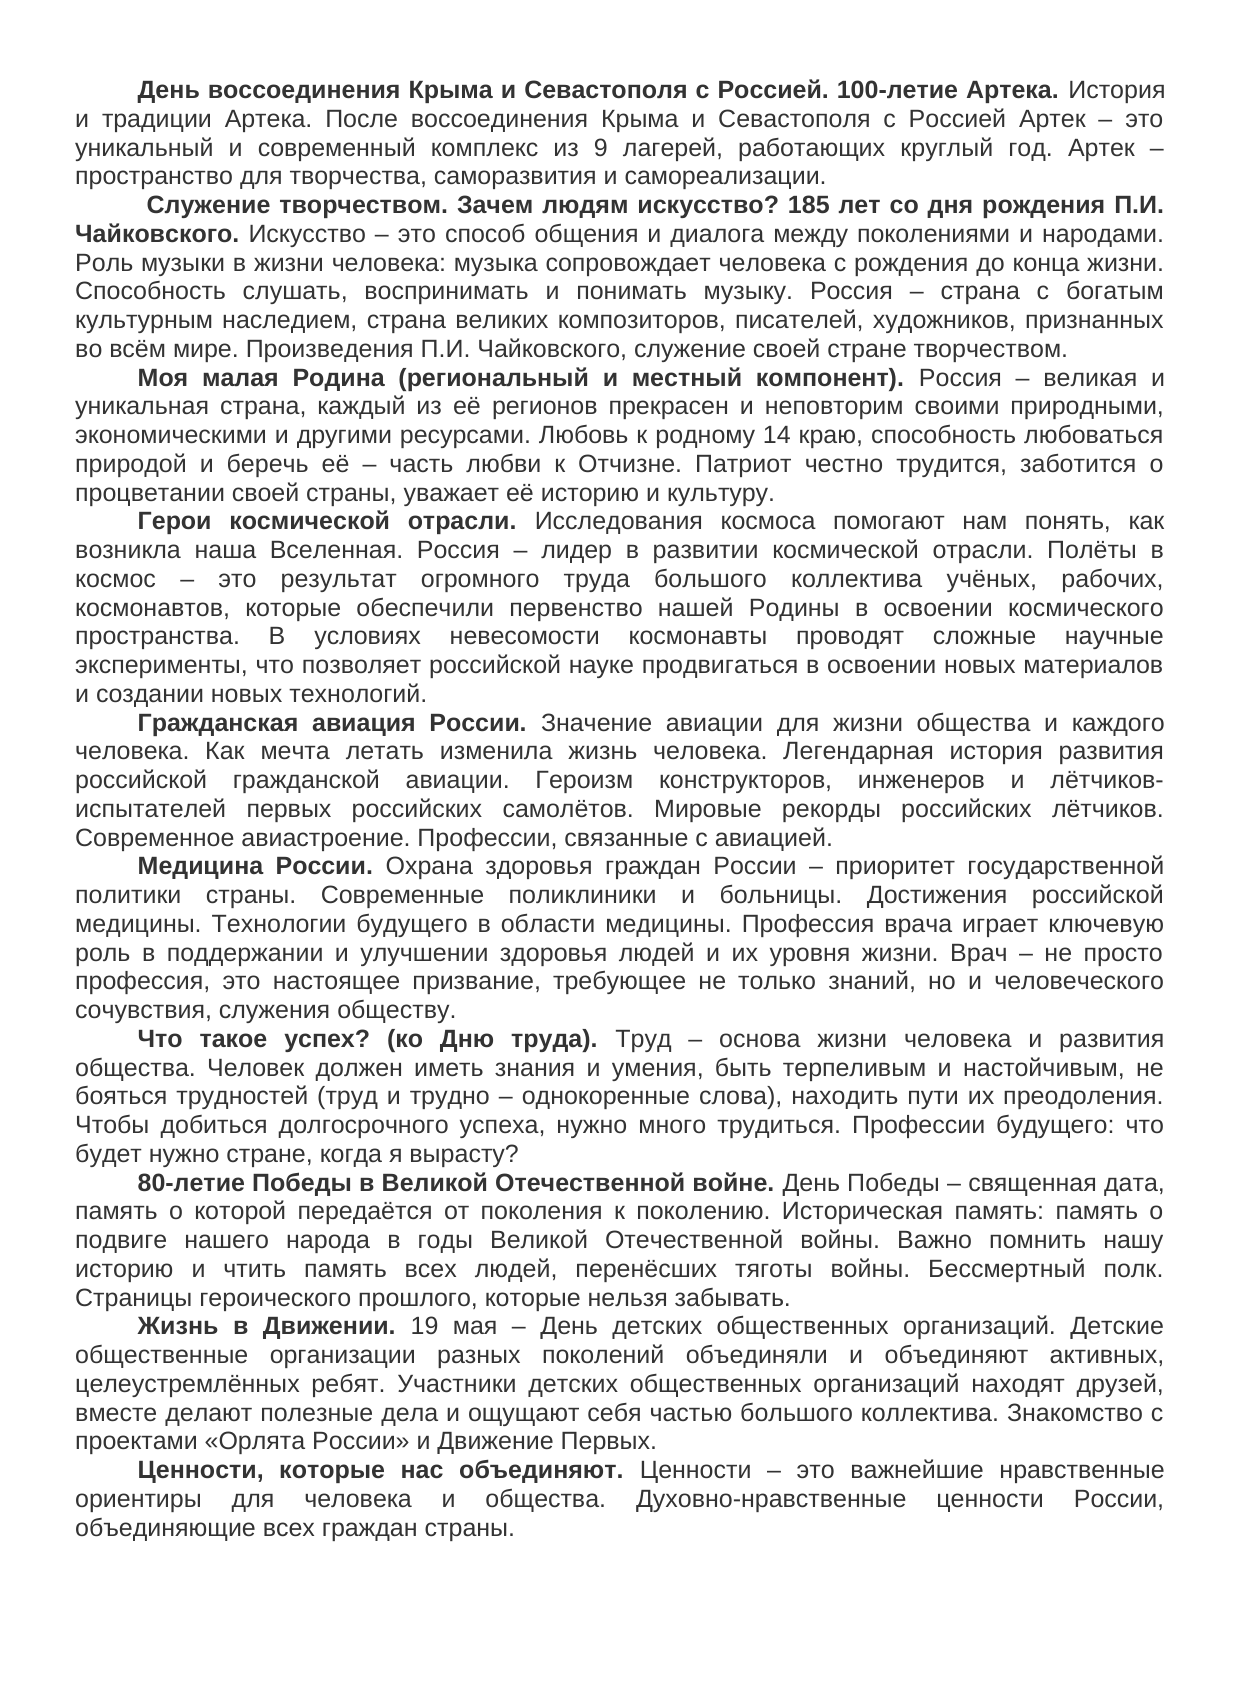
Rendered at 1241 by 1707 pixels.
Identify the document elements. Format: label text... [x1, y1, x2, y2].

text Герои космической отрасли. Исследования космоса помогают нам понять, как возникла наша Вселенная. Россия – лидер в развитии космической отрасли. Полёты в космос – это результат огромного труда большого коллектива учёных, рабочих, космонавтов, которые обеспечили первенство нашей Родины в освоении космического пространства. В условиях невесомости космонавты проводят сложные научные эксперименты, что позволяет российской науке продвигаться в освоении новых материалов и создании новых технологий. [75, 506, 1165, 707]
text 80-летие Победы в Великой Отечественной войне. День Победы – священная дата, память о которой передаётся от поколения к поколению. Историческая память: память о подвиге нашего народа в годы Великой Отечественной войны. Важно помнить нашу историю и чтить память всех людей, перенёсших тяготы войны. Бессмертный полк. Страницы героического прошлого, которые нельзя забывать. [75, 1167, 1165, 1311]
text Гражданская авиация России. Значение авиации для жизни общества и каждого человека. Как мечта летать изменила жизнь человека. Легендарная история развития российской гражданской авиации. Героизм конструкторов, инженеров и лётчиков-испытателей первых российских самолётов. Мировые рекорды российских лётчиков. Современное авиастроение. Профессии, связанные с авиацией. [75, 707, 1165, 851]
text Ценности, которые нас объединяют. Ценности – это важнейшие нравственные ориентиры для человека и общества. Духовно-нравственные ценности России, объединяющие всех граждан страны. [75, 1455, 1165, 1541]
text Жизнь в Движении. 19 мая – День детских общественных организаций. Детские общественные организации разных поколений объединяли и объединяют активных, целеустремлённых ребят. Участники детских общественных организаций находят друзей, вместе делают полезные дела и ощущают себя частью большого коллектива. Знакомство с проектами «Орлята России» и Движение Первых. [75, 1311, 1165, 1455]
text День воссоединения Крыма и Севастополя с Россией. 100-летие Артека. История и традиции Артека. После воссоединения Крыма и Севастополя с Россией Артек – это уникальный и современный комплекс из 9 лагерей, работающих круглый год. Артек – пространство для творчества, саморазвития и самореализации. [75, 75, 1165, 190]
text Служение творчеством. Зачем людям искусство? 185 лет со дня рождения П.И. Чайковского. Искусство – это способ общения и диалога между поколениями и народами. Роль музыки в жизни человека: музыка сопровождает человека с рождения до конца жизни. Способность слушать, воспринимать и понимать музыку. Россия – страна с богатым культурным наследием, страна великих композиторов, писателей, художников, признанных во всём мире. Произведения П.И. Чайковского, служение своей стране творчеством. [75, 190, 1165, 362]
text Что такое успех? (ко Дню труда). Труд – основа жизни человека и развития общества. Человек должен иметь знания и умения, быть терпеливым и настойчивым, не бояться трудностей (труд и трудно – однокоренные слова), находить пути их преодоления. Чтобы добиться долгосрочного успеха, нужно много трудиться. Профессии будущего: что будет нужно стране, когда я вырасту? [75, 1024, 1165, 1167]
text Моя малая Родина (региональный и местный компонент). Россия – великая и уникальная страна, каждый из её регионов прекрасен и неповторим своими природными, экономическими и другими ресурсами. Любовь к родному 14 краю, способность любоваться природой и беречь её – часть любви к Отчизне. Патриот честно трудится, заботится о процветании своей страны, уважает её историю и культуру. [75, 362, 1165, 506]
text Медицина России. Охрана здоровья граждан России – приоритет государственной политики страны. Современные поликлиники и больницы. Достижения российской медицины. Технологии будущего в области медицины. Профессия врача играет ключевую роль в поддержании и улучшении здоровья людей и их уровня жизни. Врач – не просто профессия, это настоящее призвание, требующее не только знаний, но и человеческого сочувствия, служения обществу. [75, 851, 1165, 1024]
